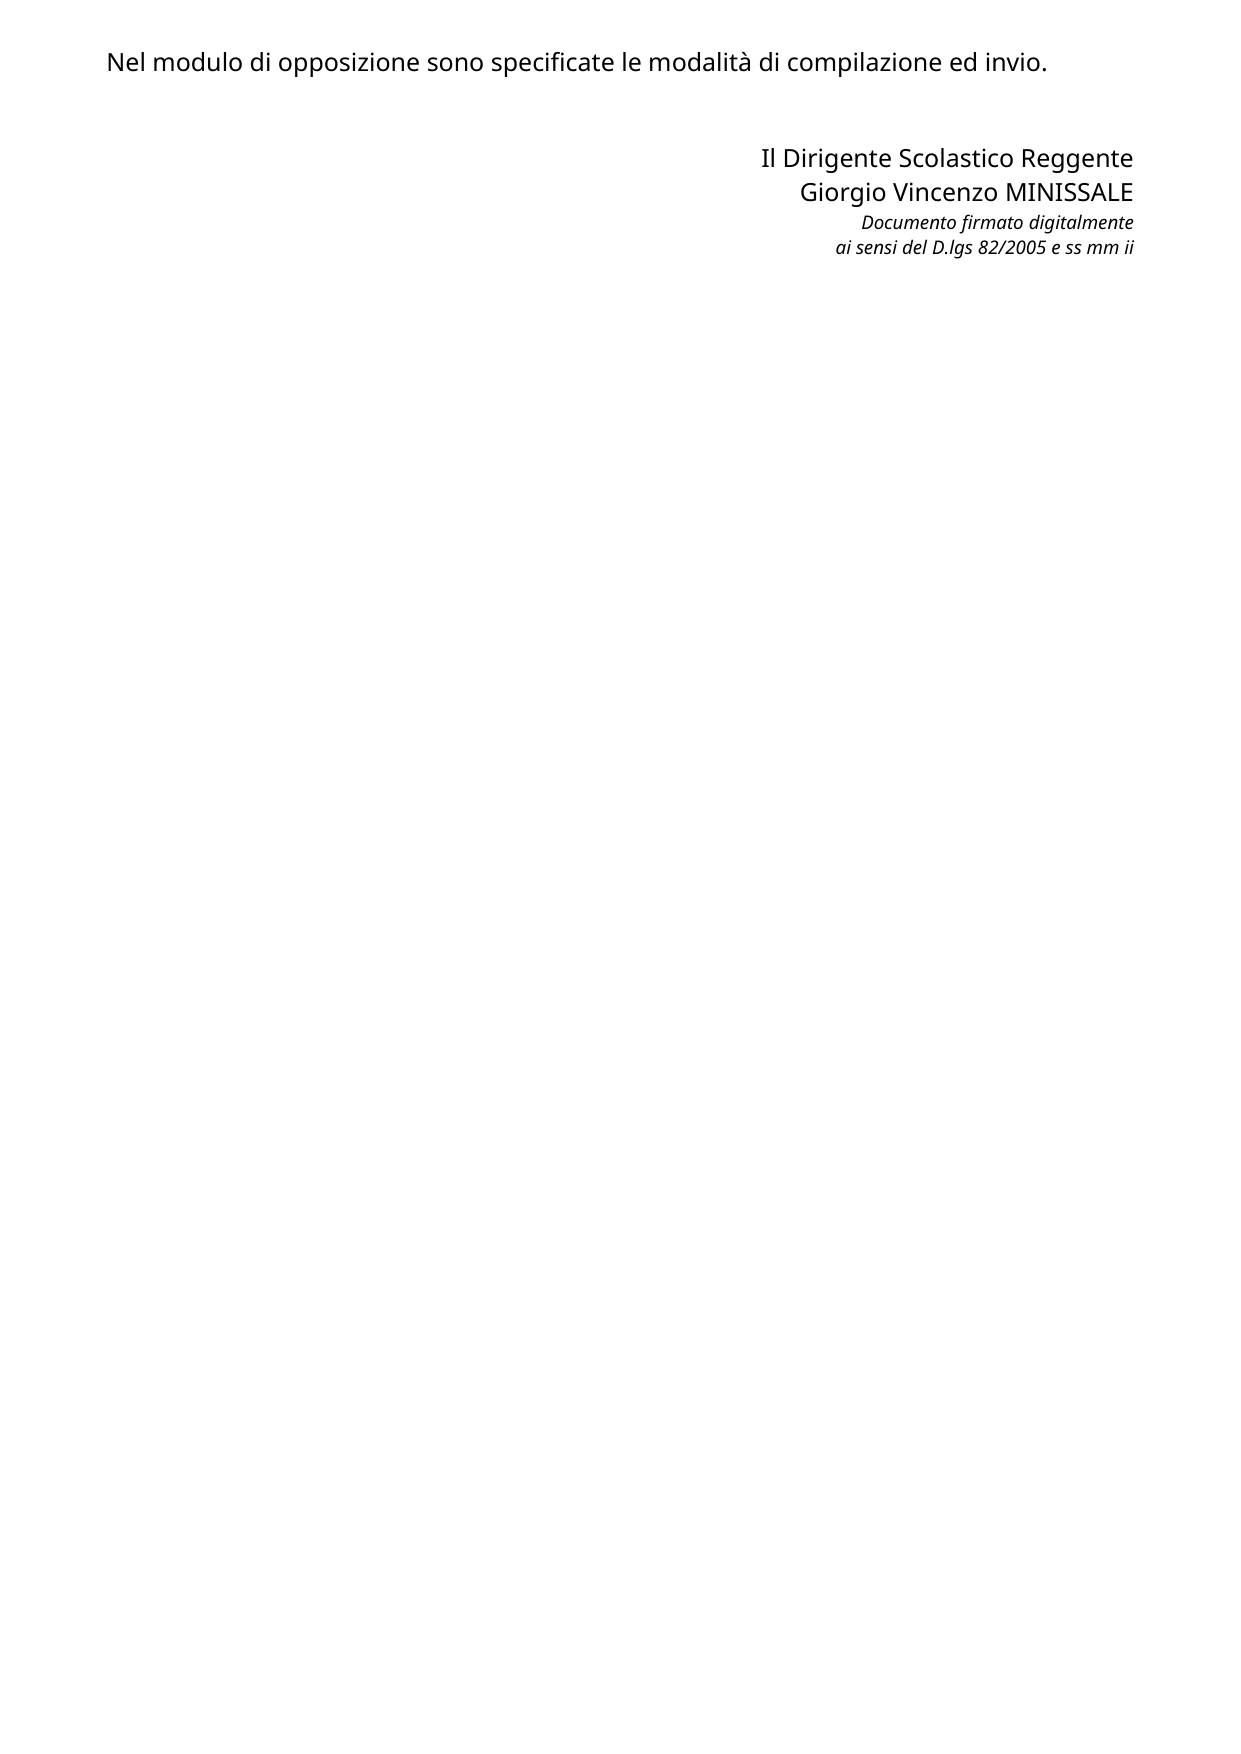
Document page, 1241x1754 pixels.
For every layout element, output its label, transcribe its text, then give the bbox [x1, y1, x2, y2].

text Il Dirigente Scolastico Reggente [106, 141, 1134, 175]
text Documento firmato digitalmente [106, 209, 1134, 234]
text ai sensi del D.lgs 82/2005 e ss mm ii [106, 234, 1134, 260]
text Giorgio Vincenzo MINISSALE [106, 175, 1134, 209]
text Nel modulo di opposizione sono specificate le modalità di compilazione ed invio. [106, 44, 1134, 78]
